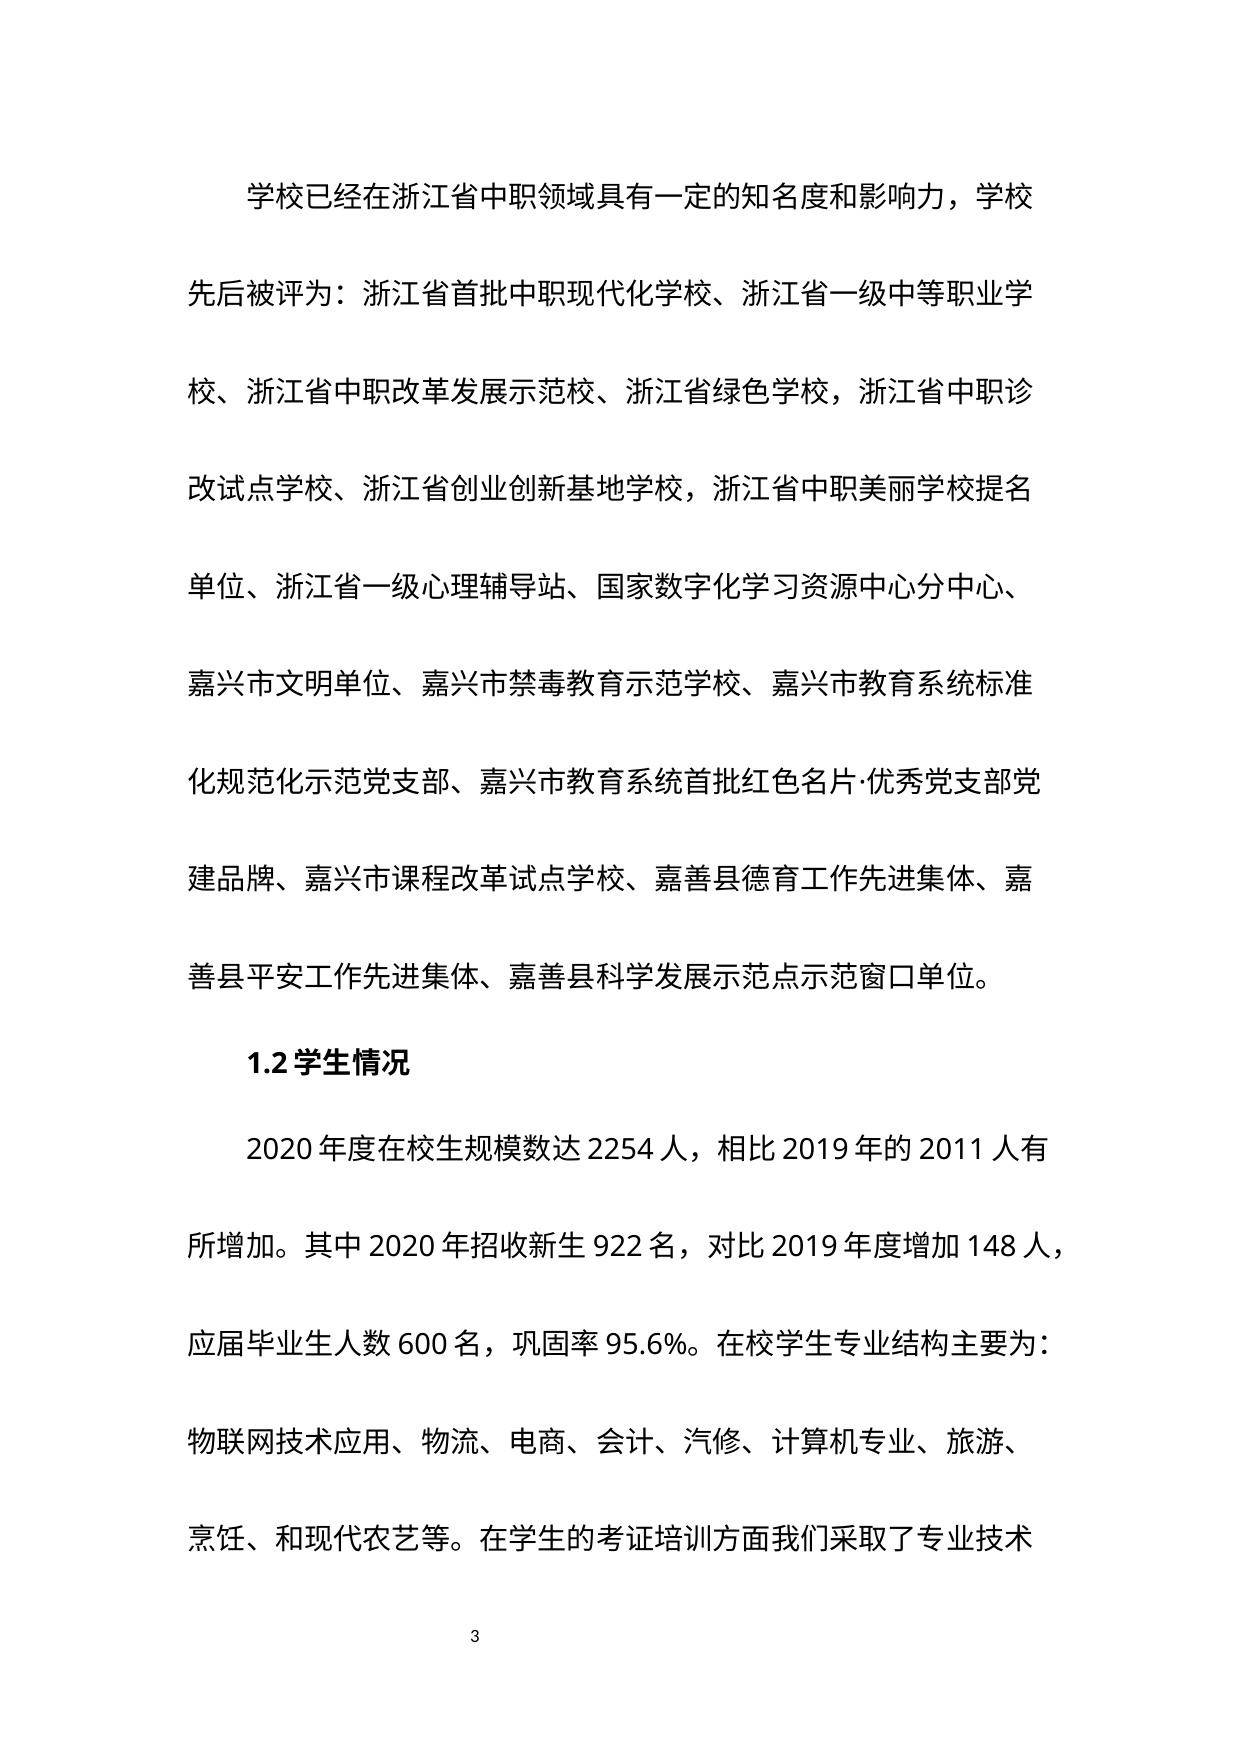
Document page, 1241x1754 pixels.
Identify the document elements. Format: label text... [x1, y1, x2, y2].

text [187, 1114, 1053, 1569]
text 学校已经在浙江省中职领域具有一定的知名度和影响力，学校先后被评为：浙江省首批中职现代化学校、浙江省一级中等职业学校、浙江省中职改革发展示范校、浙江省绿色学校，浙江省中职诊改试点学校、浙江省创业创新基地学校，浙江省中职美丽学校提名单位、浙江省一级心理辅导站、国家数字化学习资源中心分中心、嘉兴市文明单位、嘉兴市禁毒教育示范学校、嘉兴市教育系统标准化规范化示范党支部、嘉兴市教育系统首批红色名片·优秀党支部党建品牌、嘉兴市课程改革试点学校、嘉善县德育工作先进集体、嘉善县平安工作先进集体、嘉善县科学发展示范点示范窗口单位。 [187, 162, 1053, 1007]
text 1.2学生情况 [187, 1028, 1053, 1093]
